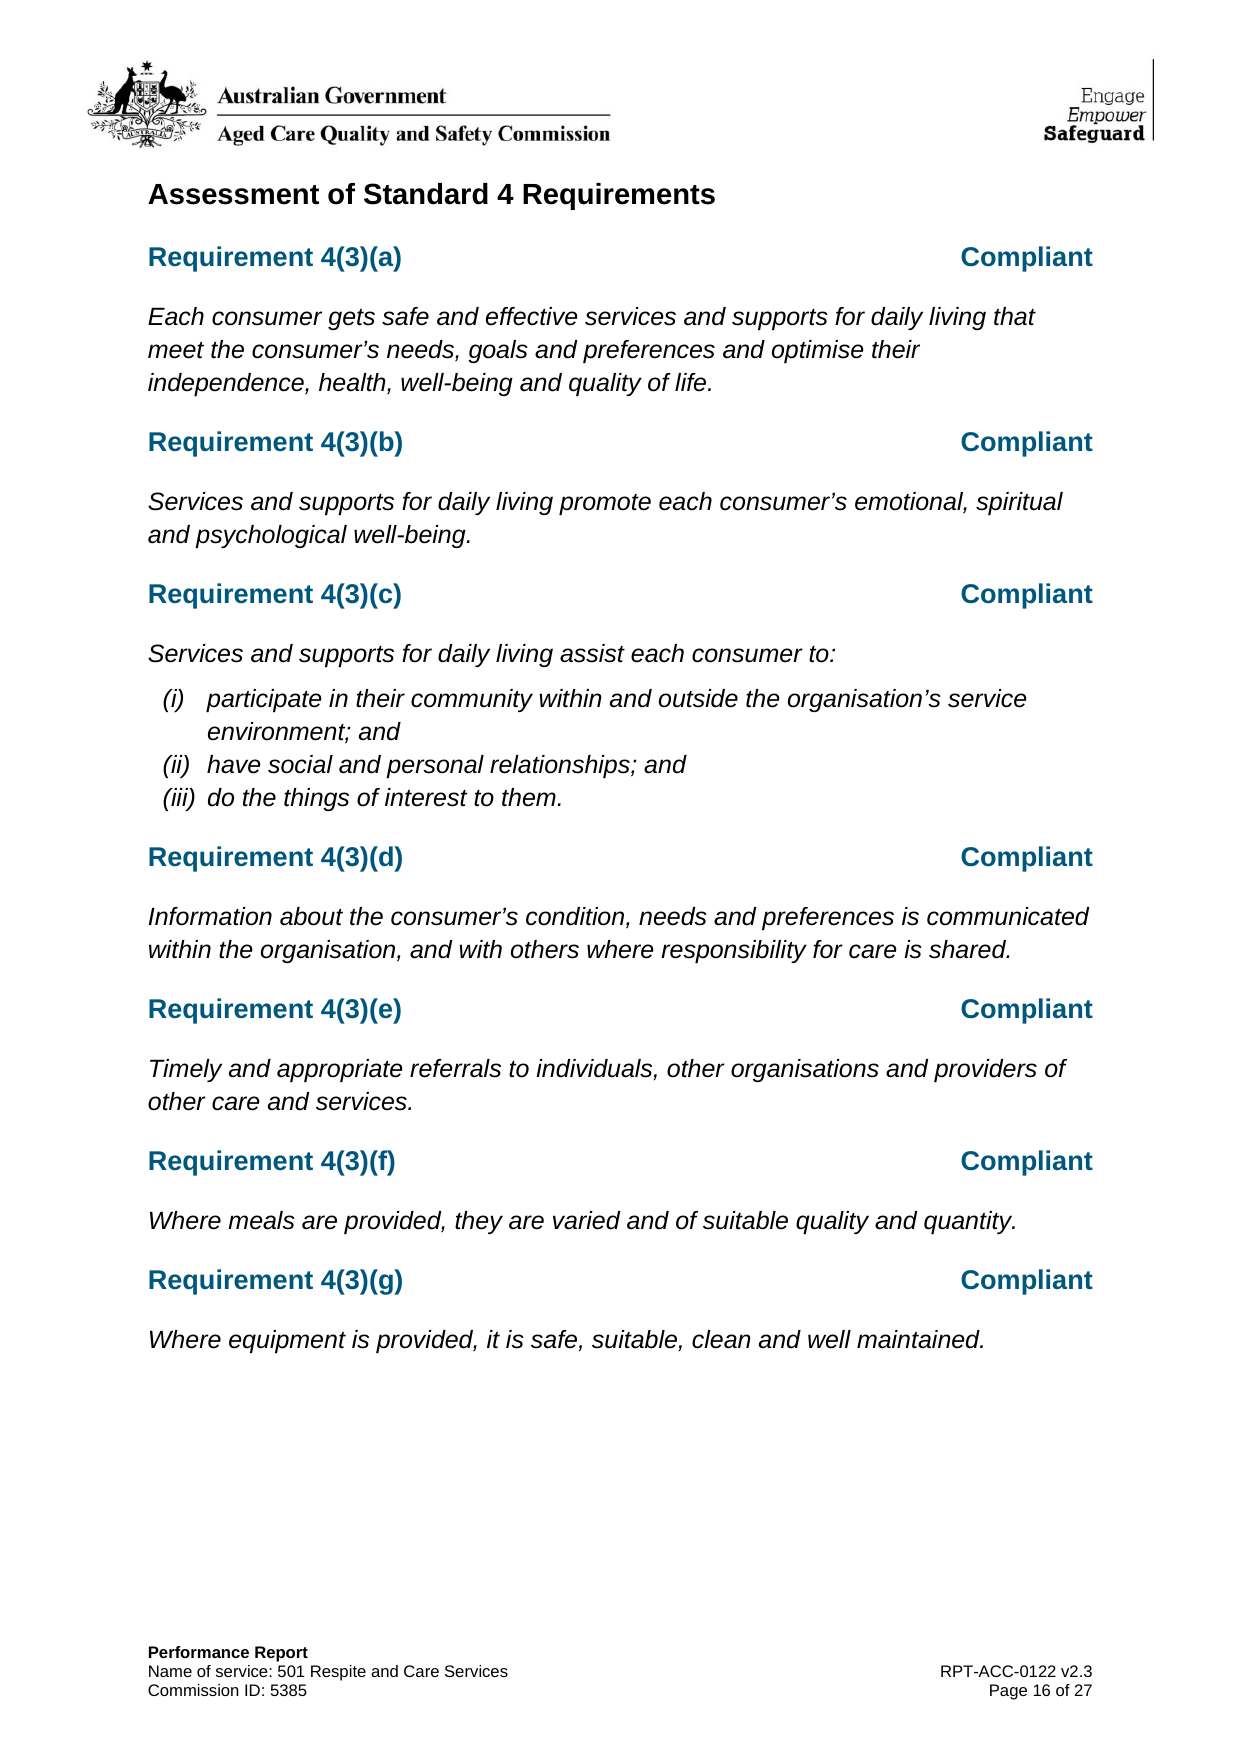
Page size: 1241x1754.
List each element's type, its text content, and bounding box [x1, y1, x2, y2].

text Timely and appropriate referrals to individuals, other organisations and providers of other care and services. [148, 1054, 1092, 1116]
subtitle Requirement 4(3)(e) Compliant [148, 993, 1092, 1024]
text Information about the consumer’s condition, needs and preferences is communicated within the organisation, and with others where responsibility for care is shared. [148, 902, 1092, 964]
text Where meals are provided, they are varied and of suitable quality and quantity. [148, 1206, 1092, 1235]
subtitle Assessment of Standard 4 Requirements [148, 177, 1092, 211]
subtitle Requirement 4(3)(g) Compliant [148, 1264, 1092, 1295]
text Services and supports for daily living assist each consumer to: [148, 639, 1092, 667]
subtitle Requirement 4(3)(c) Compliant [148, 578, 1092, 609]
subtitle Requirement 4(3)(a) Compliant [148, 241, 1092, 272]
text Where equipment is provided, it is safe, suitable, clean and well maintained. [148, 1325, 1092, 1354]
text Services and supports for daily living promote each consumer’s emotional, spiritual and psychological well-being. [148, 487, 1092, 548]
subtitle Requirement 4(3)(b) Compliant [148, 426, 1092, 457]
list do the things of interest to them. [162, 783, 1092, 812]
text Each consumer gets safe and effective services and supports for daily living that meet the consumer’s needs, goals and preferences and optimise their independence, health, well-being and quality of life. [148, 302, 1092, 396]
subtitle Requirement 4(3)(d) Compliant [148, 841, 1092, 872]
subtitle Requirement 4(3)(f) Compliant [148, 1145, 1092, 1176]
list have social and personal relationships; and [162, 750, 1092, 779]
list participate in their community within and outside the organisation’s service environment; and [162, 684, 1092, 746]
picture [1, 0, 1241, 169]
